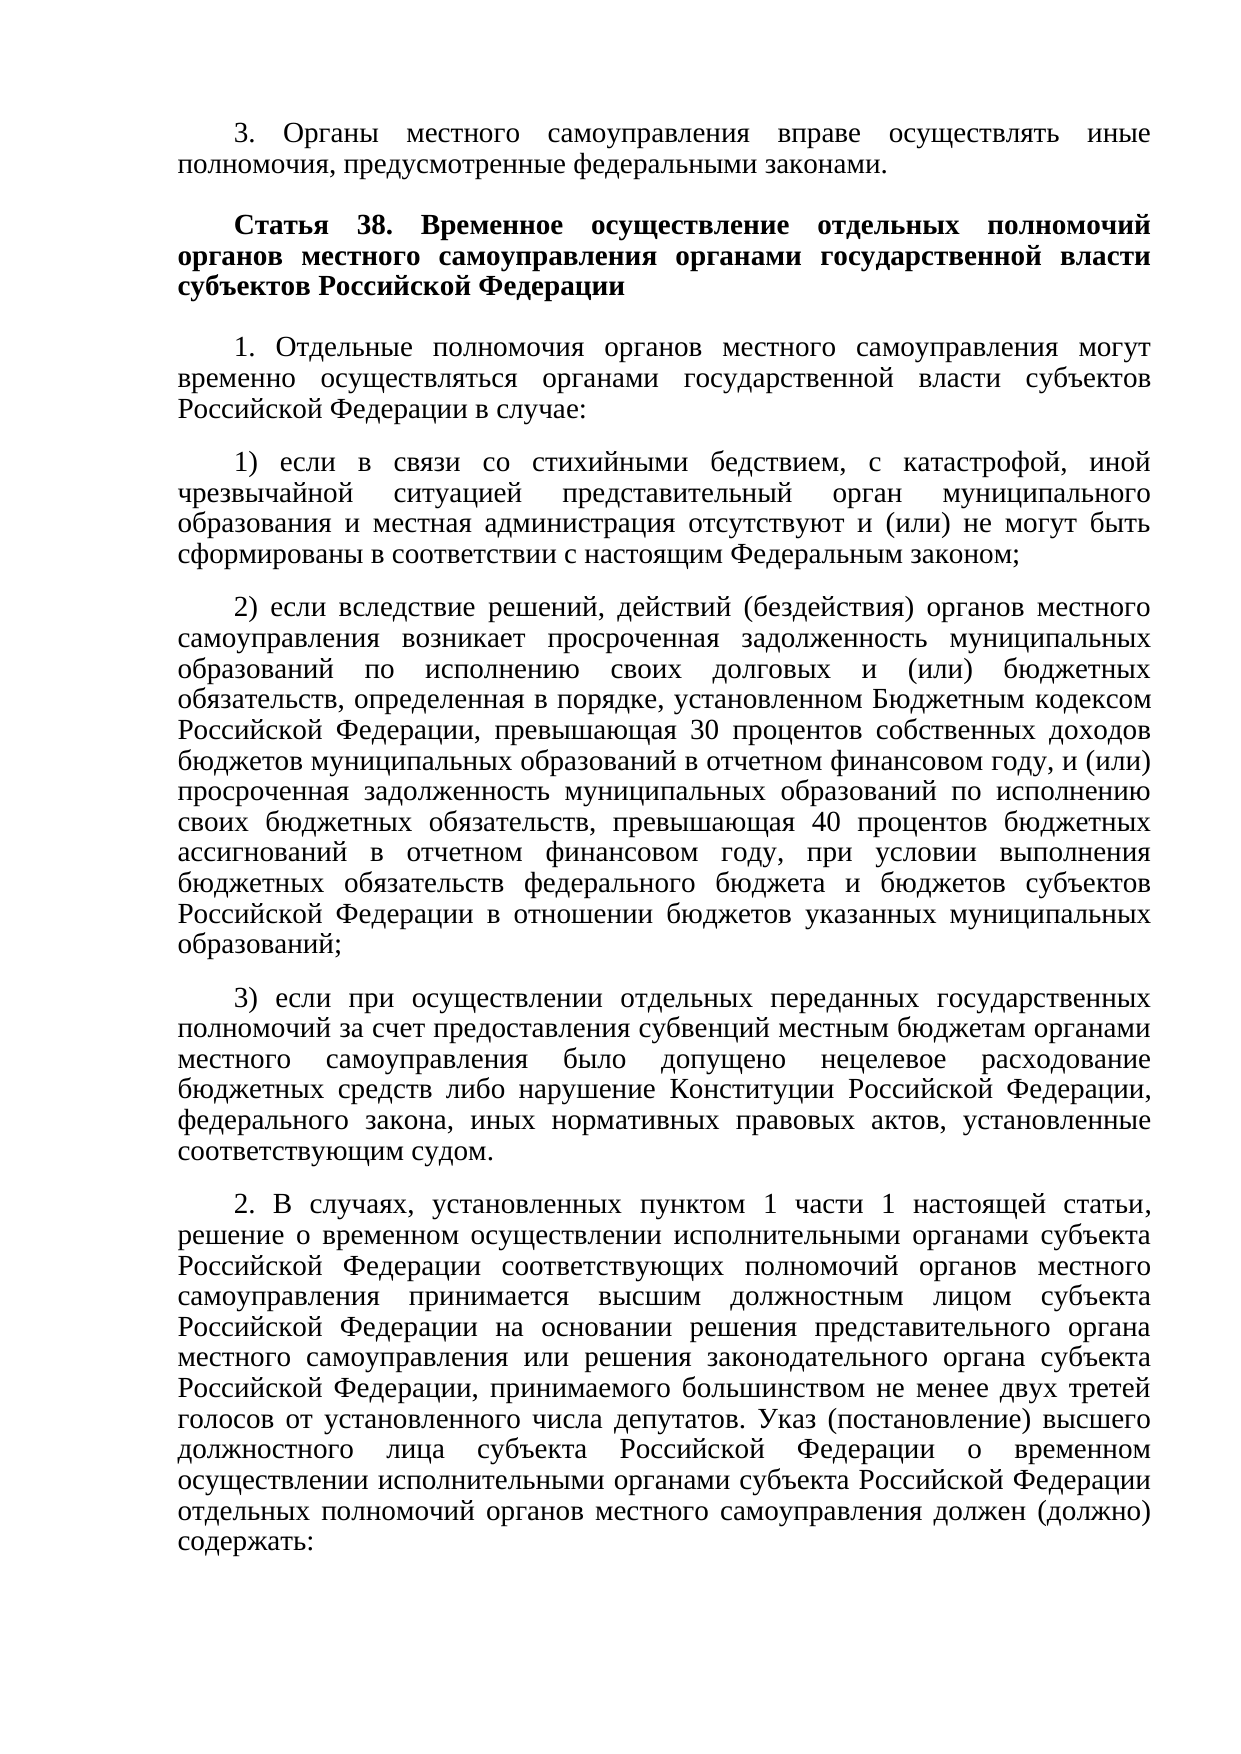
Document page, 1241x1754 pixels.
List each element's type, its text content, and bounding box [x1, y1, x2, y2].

text 1. Отдельные полномочия органов местного самоуправления могут временно осуществляться органами государственной власти субъектов Российской Федерации в случае: [177, 332, 1152, 424]
text 2) если вследствие решений, действий (бездействия) органов местного самоуправления возникает просроченная задолженность муниципальных образований по исполнению своих долговых и (или) бюджетных обязательств, определенная в порядке, установленном Бюджетным кодексом Российской Федерации, превышающая 30 процентов собственных доходов бюджетов муниципальных образований в отчетном финансовом году, и (или) просроченная задолженность муниципальных образований по исполнению своих бюджетных обязательств, превышающая 40 процентов бюджетных ассигнований в отчетном финансовом году, при условии выполнения бюджетных обязательств федерального бюджета и бюджетов субъектов Российской Федерации в отношении бюджетов указанных муниципальных образований; [177, 592, 1152, 960]
text 3) если при осуществлении отдельных переданных государственных полномочий за счет предоставления субвенций местным бюджетам органами местного самоуправления было допущено нецелевое расходование бюджетных средств либо нарушение Конституции Российской Федерации, федерального закона, иных нормативных правовых актов, установленные соответствующим судом. [177, 983, 1152, 1166]
text 2. В случаях, установленных пунктом 1 части 1 настоящей статьи, решение о временном осуществлении исполнительными органами субъекта Российской Федерации соответствующих полномочий органов местного самоуправления принимается высшим должностным лицом субъекта Российской Федерации на основании решения представительного органа местного самоуправления или решения законодательного органа субъекта Российской Федерации, принимаемого большинством не менее двух третей голосов от установленного числа депутатов. Указ (постановление) высшего должностного лица субъекта Российской Федерации о временном осуществлении исполнительными органами субъекта Российской Федерации отдельных полномочий органов местного самоуправления должен (должно) содержать: [177, 1189, 1152, 1557]
text Статья 38. Временное осуществление отдельных полномочий органов местного самоуправления органами государственной власти субъектов Российской Федерации [177, 210, 1152, 302]
text 1) если в связи со стихийными бедствием, с катастрофой, иной чрезвычайной ситуацией представительный орган муниципального образования и местная администрация отсутствуют и (или) не могут быть сформированы в соответствии с настоящим Федеральным законом; [177, 447, 1152, 569]
text 3. Органы местного самоуправления вправе осуществлять иные полномочия, предусмотренные федеральными законами. [177, 118, 1152, 179]
